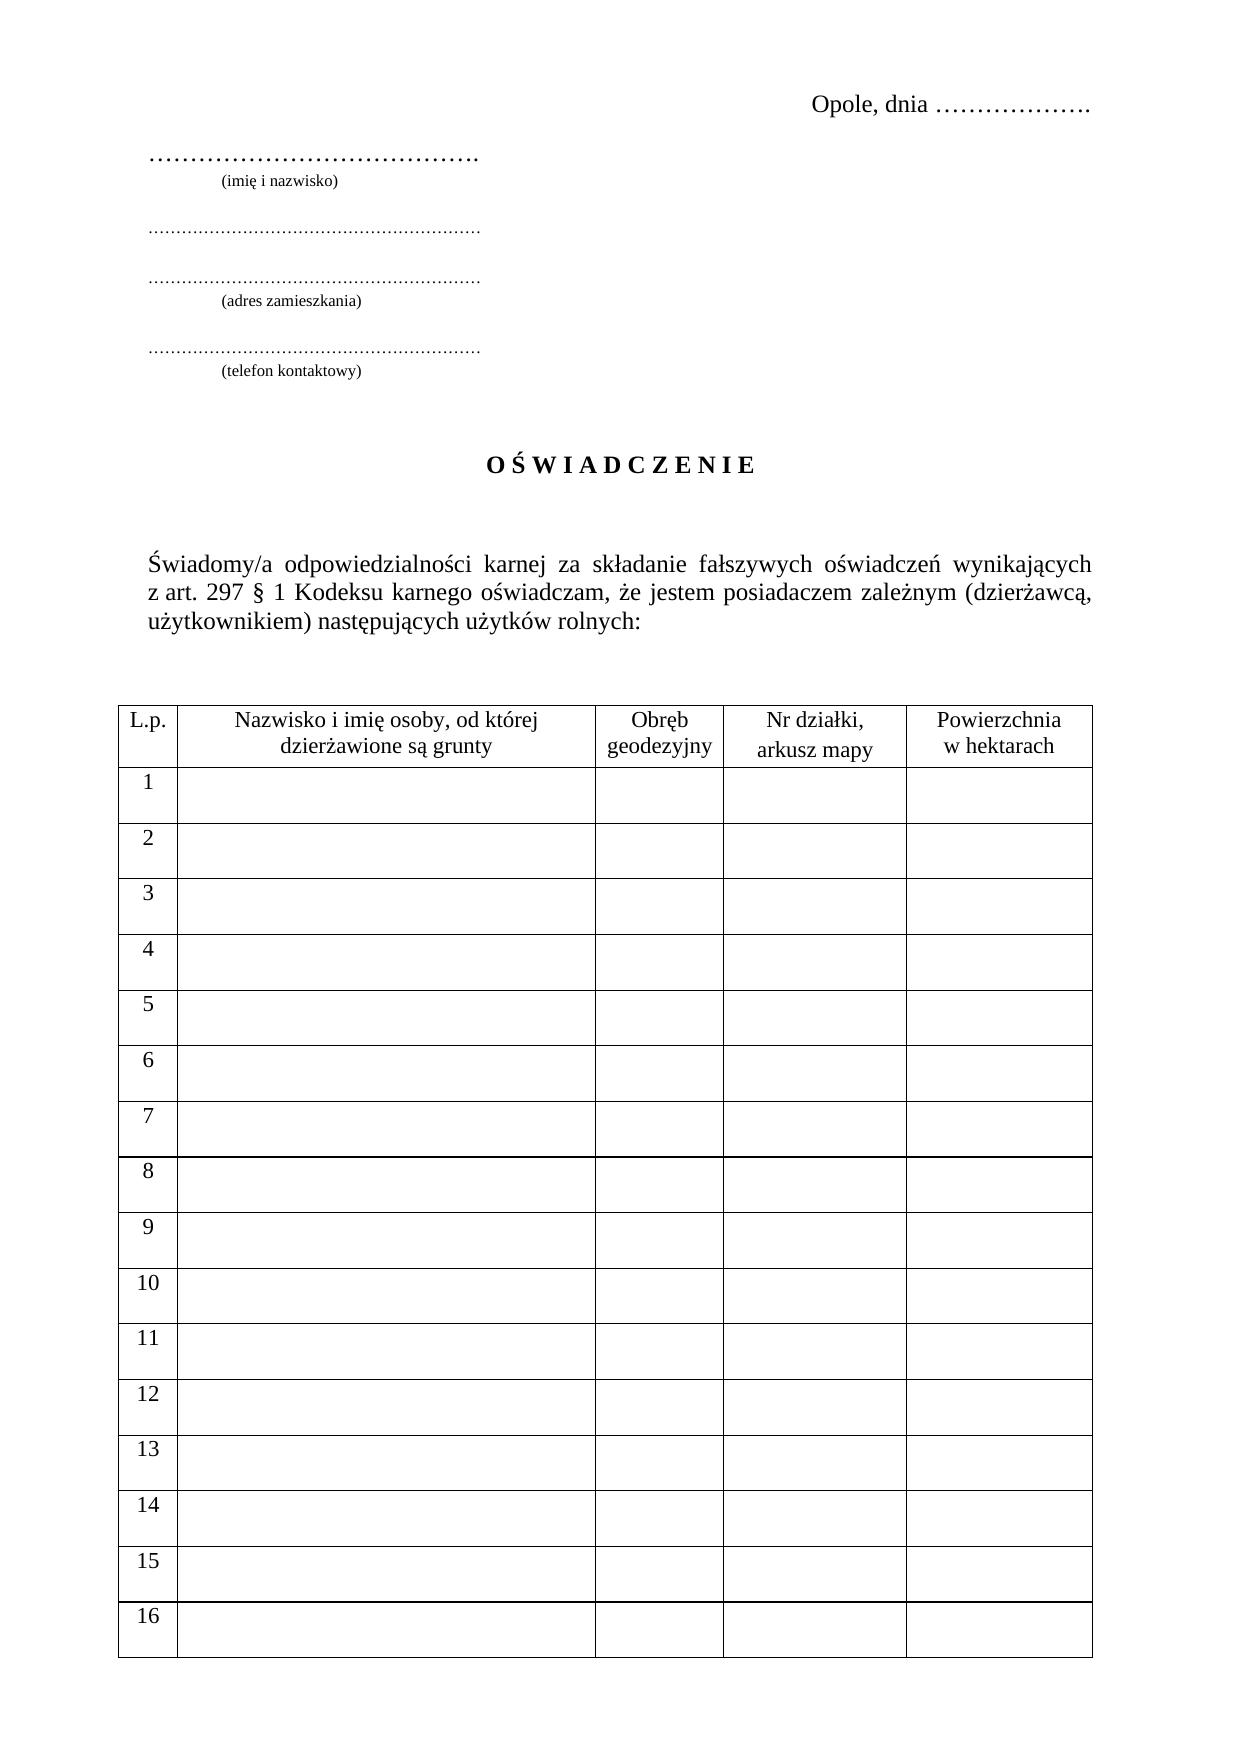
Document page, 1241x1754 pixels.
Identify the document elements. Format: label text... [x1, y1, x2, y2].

table_cell [596, 1491, 723, 1546]
table_cell [178, 1269, 595, 1323]
table_cell [596, 1213, 723, 1268]
table_cell 7 [119, 1102, 177, 1156]
table_cell [724, 1269, 906, 1323]
table_cell 11 [119, 1324, 177, 1379]
table_cell 10 [119, 1269, 177, 1323]
table_cell 8 [119, 1158, 177, 1212]
table_cell 13 [119, 1436, 177, 1490]
table_cell [178, 1158, 595, 1212]
table_cell [724, 1158, 906, 1212]
table_cell [907, 1046, 1092, 1101]
table_cell [596, 824, 723, 878]
table_header Obręb geodezyjny [596, 706, 723, 767]
table_cell 14 [119, 1491, 177, 1546]
table_cell [178, 1380, 595, 1434]
table_cell [178, 1603, 595, 1657]
table_cell [178, 991, 595, 1045]
table_cell [178, 1102, 595, 1156]
table_header L.p. [119, 706, 177, 767]
table_cell [596, 1603, 723, 1657]
table_cell [178, 1046, 595, 1101]
table_cell [724, 1436, 906, 1490]
table_cell [907, 1213, 1092, 1268]
table_cell 6 [119, 1046, 177, 1101]
table_cell 3 [119, 879, 177, 934]
table_header Nazwisko i imię osoby, od której dzierżawione są grunty [178, 706, 595, 767]
table_cell [178, 1436, 595, 1490]
table_header Powierzchnia w hektarach [907, 706, 1092, 767]
table_cell [596, 879, 723, 934]
table_cell [724, 1046, 906, 1101]
table_cell [724, 1603, 906, 1657]
table_cell [907, 1158, 1092, 1212]
table_header Nr działki, arkusz mapy [724, 706, 906, 767]
table_cell 15 [119, 1547, 177, 1601]
table_cell [596, 1158, 723, 1212]
table_cell [907, 935, 1092, 989]
table_cell [178, 1324, 595, 1379]
table_cell [178, 935, 595, 989]
table_cell [907, 824, 1092, 878]
table_cell [178, 879, 595, 934]
text …………………………………………………… [148, 218, 1092, 237]
table_cell [178, 1491, 595, 1546]
table_cell [724, 1213, 906, 1268]
table_cell [724, 991, 906, 1045]
table_cell [907, 1269, 1092, 1323]
text …………………………………………………… [148, 337, 1092, 357]
table_cell 16 [119, 1603, 177, 1657]
table_cell [907, 1491, 1092, 1546]
table_cell [596, 1046, 723, 1101]
table_cell [596, 935, 723, 989]
table_cell [596, 1547, 723, 1601]
table_cell [596, 1102, 723, 1156]
table_cell [724, 1102, 906, 1156]
table_cell 1 [119, 768, 177, 823]
table_cell [724, 824, 906, 878]
table_cell [724, 1491, 906, 1546]
table_cell [724, 879, 906, 934]
table_cell [596, 1380, 723, 1434]
text O Ś W I A D C Z E N I E [148, 450, 1092, 479]
table_cell [724, 1547, 906, 1601]
table_cell [178, 1213, 595, 1268]
table_cell 12 [119, 1380, 177, 1434]
table_cell [907, 1102, 1092, 1156]
table_cell 9 [119, 1213, 177, 1268]
table_cell [907, 1547, 1092, 1601]
table_cell [907, 1603, 1092, 1657]
table_cell 4 [119, 935, 177, 989]
text …………………………………. [148, 138, 1092, 167]
text Świadomy/a odpowiedzialności karnej za składanie fałszywych oświadczeń wynikających z art. 297 § 1 Kodeksu karnego oświadczam, że jestem posiadaczem zależnym (dzierżawcą, użytkownikiem) następujących użytków rolnych: [148, 549, 1092, 635]
text Opole, dnia ………………. [148, 89, 1092, 117]
table_cell [724, 768, 906, 823]
table_cell [907, 1436, 1092, 1490]
table_cell [907, 768, 1092, 823]
table_cell [596, 1269, 723, 1323]
table_cell [907, 879, 1092, 934]
table_cell [724, 1324, 906, 1379]
text (adres zamieszkania) [148, 291, 1092, 310]
table_cell [596, 1436, 723, 1490]
table_cell [724, 1380, 906, 1434]
table_cell [907, 1324, 1092, 1379]
table_cell [178, 1547, 595, 1601]
text …………………………………………………… [148, 267, 1092, 287]
table_cell [724, 935, 906, 989]
table_cell 2 [119, 824, 177, 878]
table_cell 5 [119, 991, 177, 1045]
table_cell [178, 824, 595, 878]
table_cell [178, 768, 595, 823]
table_cell [596, 991, 723, 1045]
text (telefon kontaktowy) [148, 361, 1092, 380]
table_cell [907, 1380, 1092, 1434]
table_cell [596, 1324, 723, 1379]
text (imię i nazwisko) [148, 171, 1092, 190]
table_cell [907, 991, 1092, 1045]
table_cell [596, 768, 723, 823]
